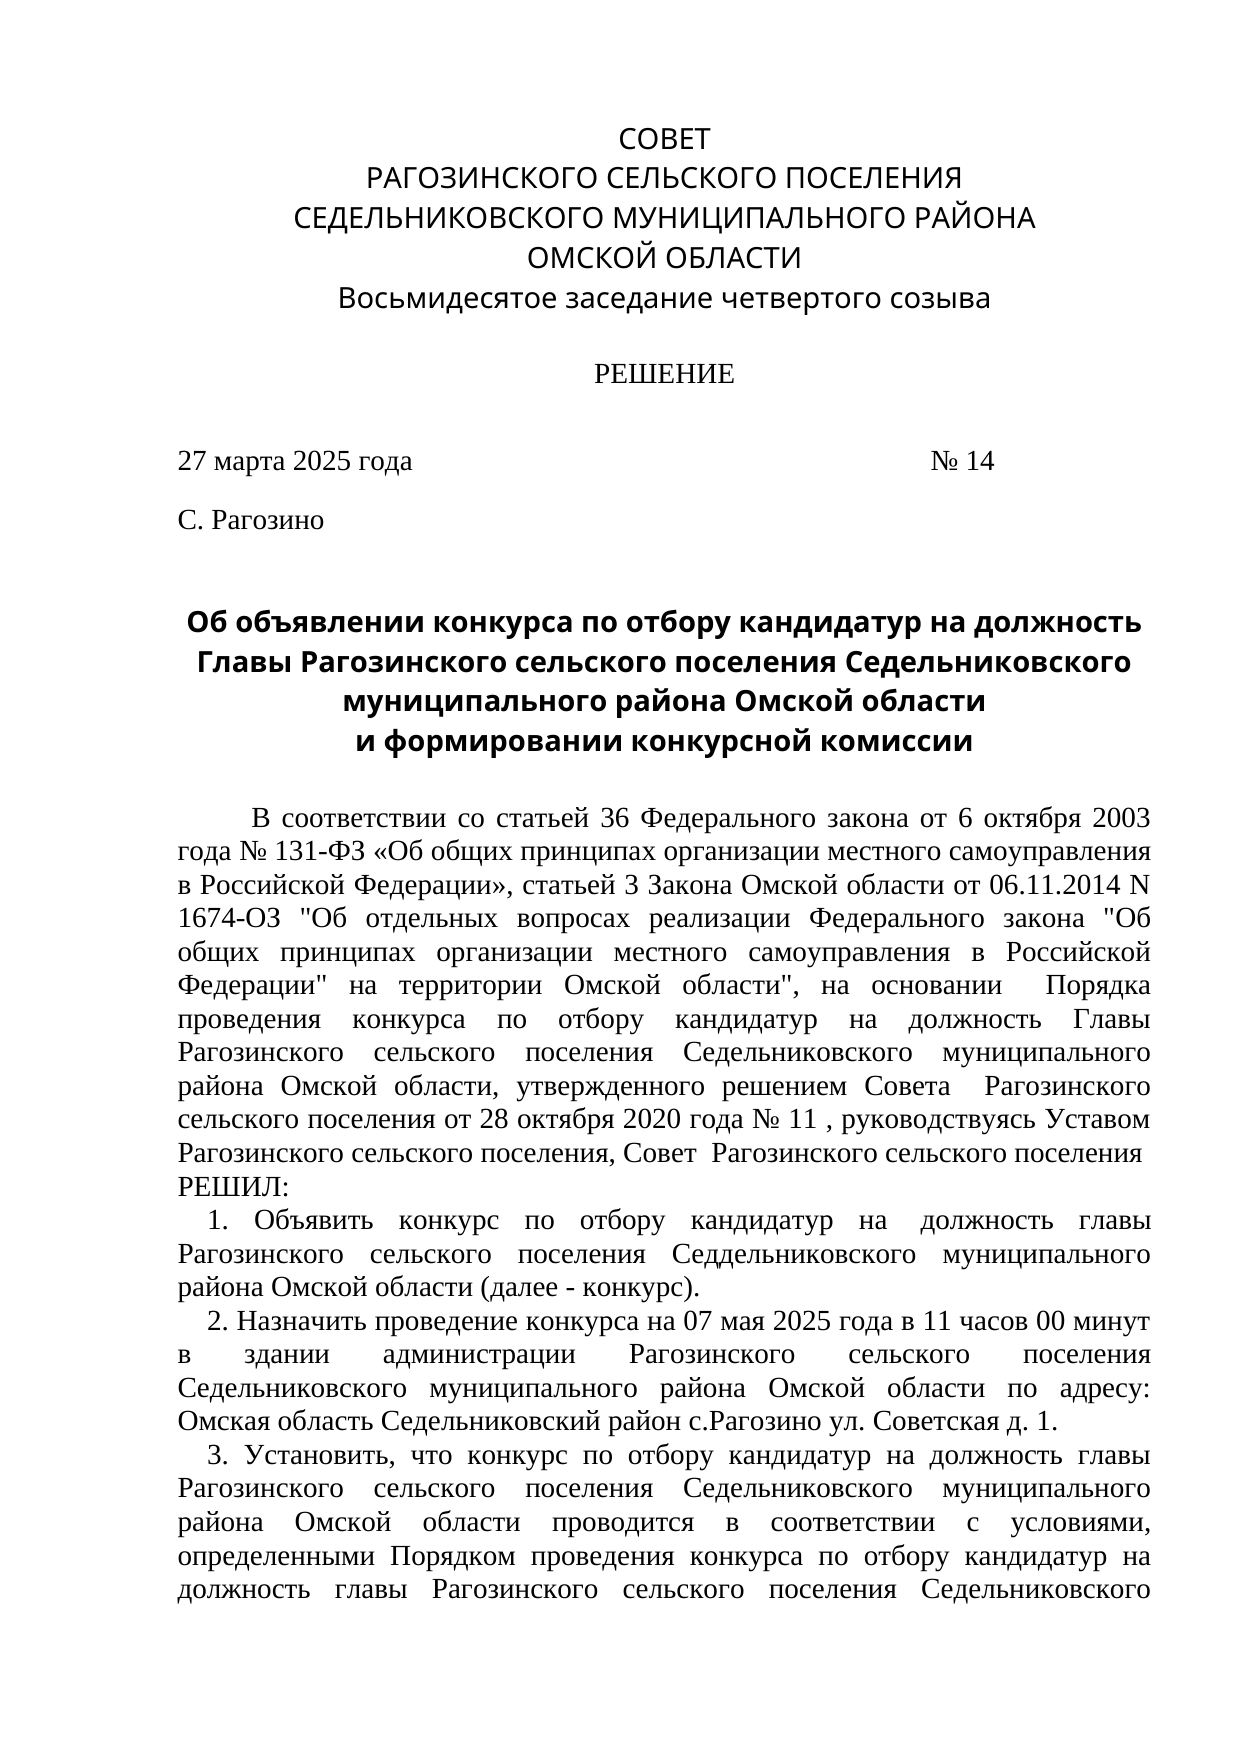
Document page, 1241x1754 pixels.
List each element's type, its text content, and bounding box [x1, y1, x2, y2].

text Об объявлении конкурса по отбору кандидатур на должность Главы Рагозинского сельского поселения Седельниковского муниципального района Омской области [177, 601, 1152, 720]
text С. Рагозино [177, 502, 1152, 536]
text 1. Объявить конкурс по отбору кандидатур на должность главы Рагозинского сельского поселения Седдельниковского муниципального района Омской области (далее - конкурс). [177, 1202, 1152, 1303]
text РАГОЗИНСКОГО СЕЛЬСКОГО ПОСЕЛЕНИЯ [177, 158, 1152, 197]
text В соответствии со статьей 36 Федерального закона от 6 октября 2003 года № 131-ФЗ «Об общих принципах организации местного самоуправления в Российской Федерации», статьей 3 Закона Омской области от 06.11.2014 N 1674-ОЗ "Об отдельных вопросах реализации Федерального закона "Об общих принципах организации местного самоуправления в Российской Федерации" на территории Омской области", на основании Порядка проведения конкурса по отбору кандидатур на должность Главы Рагозинского сельского поселения Седельниковского муниципального района Омской области, утвержденного решением Совета Рагозинского сельского поселения от 28 октября 2020 года № 11 , руководствуясь Уставом Рагозинского сельского поселения, Совет Рагозинского сельского поселения [177, 800, 1152, 1169]
text и формировании конкурсной комиссии [177, 720, 1152, 760]
text СЕДЕЛЬНИКОВСКОГО МУНИЦИПАЛЬНОГО РАЙОНА [177, 197, 1152, 237]
text Восьмидесятое заседание четвертого созыва [177, 277, 1152, 317]
text СОВЕТ [177, 118, 1152, 158]
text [177, 1437, 1152, 1605]
text РЕШИЛ: [177, 1169, 1152, 1202]
text РЕШЕНИЕ [177, 356, 1152, 390]
text ОМСКОЙ ОБЛАСТИ [177, 237, 1152, 277]
text 27 марта 2025 года № 14 [177, 443, 1152, 476]
text 2. Назначить проведение конкурса на 07 мая 2025 года в 11 часов 00 минут в здании администрации Рагозинского сельского поселения Седельниковского муниципального района Омской области по адресу: Омская область Седельниковский район с.Рагозино ул. Советская д. 1. [177, 1303, 1152, 1437]
